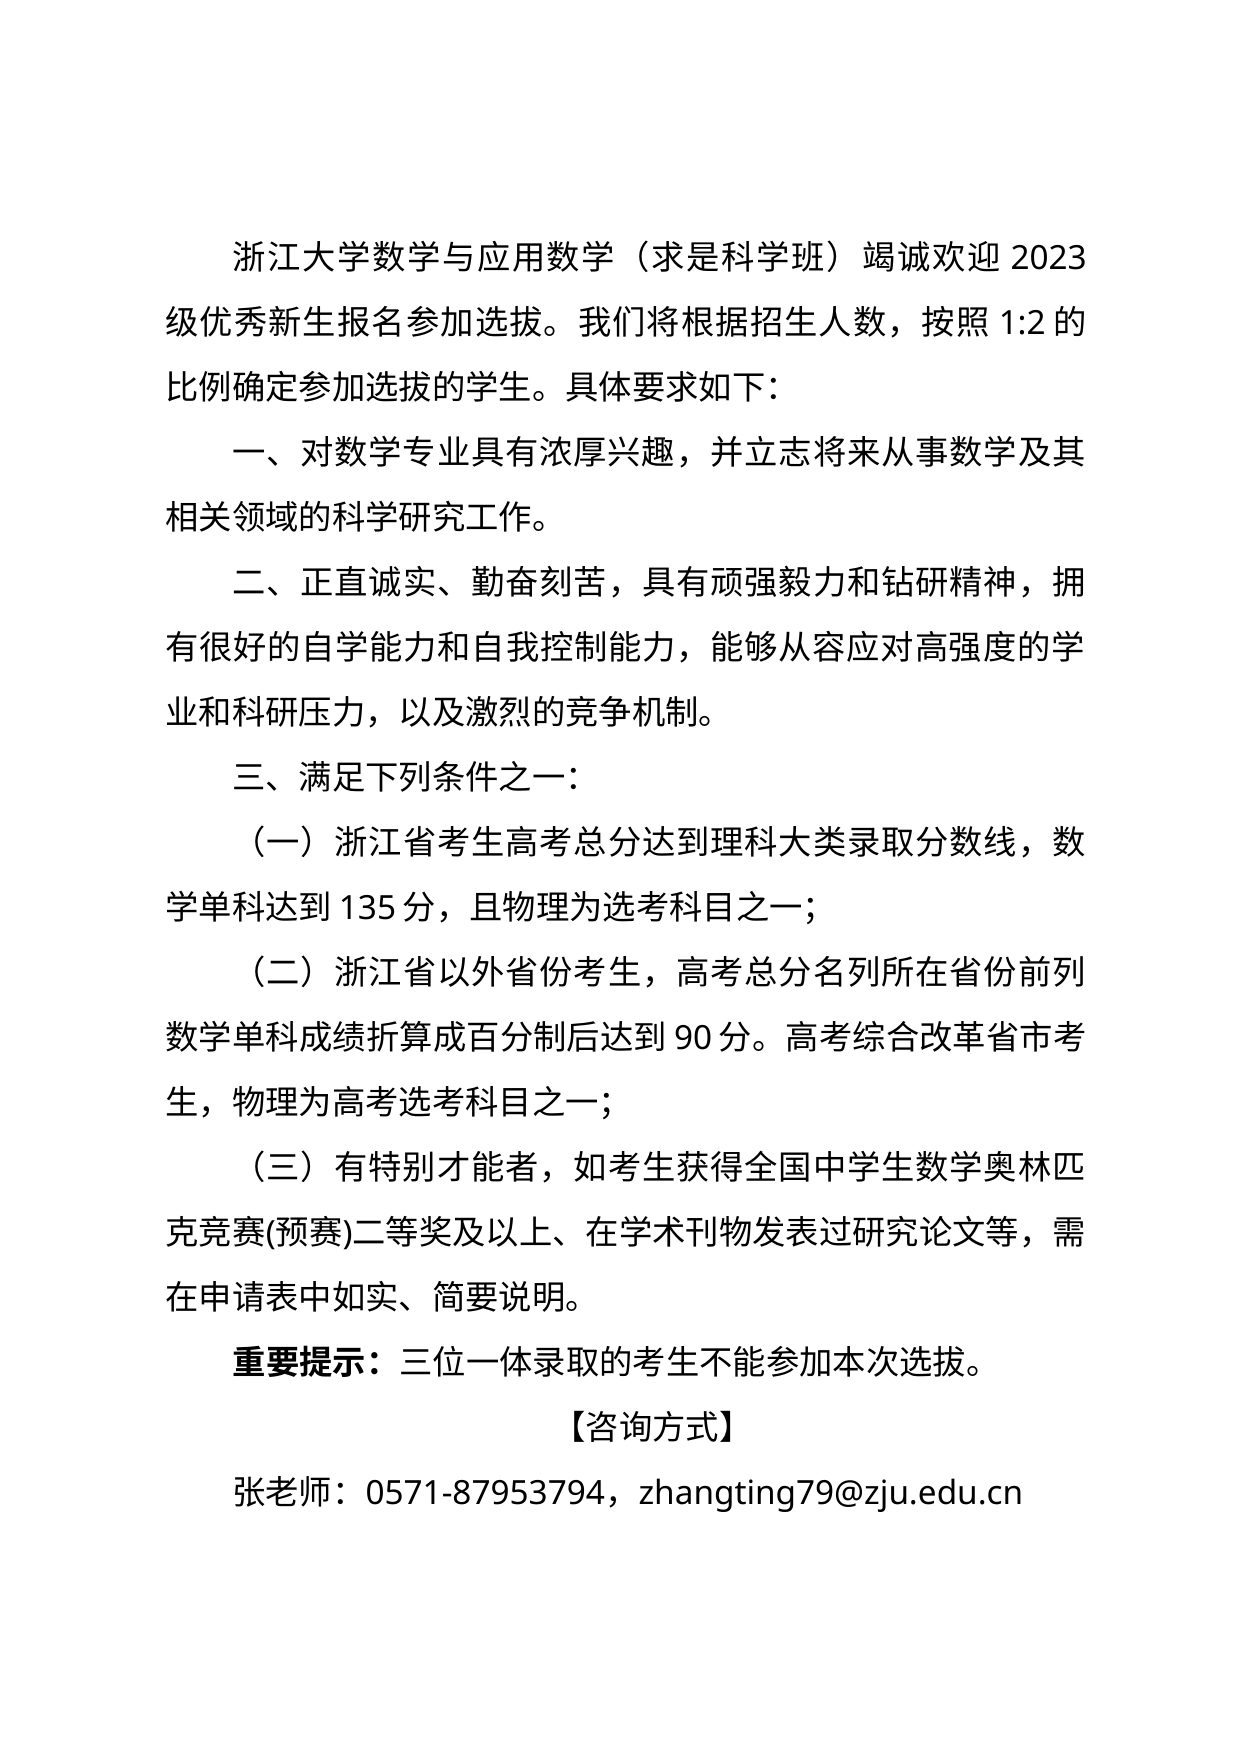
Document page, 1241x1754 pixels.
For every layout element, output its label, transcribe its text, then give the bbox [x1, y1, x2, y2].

text （三）有特别才能者，如考生获得全国中学生数学奥林匹克竞赛(预赛)二等奖及以上、在学术刊物发表过研究论文等，需在申请表中如实、简要说明。 [165, 1132, 1087, 1327]
text 【咨询方式】 [165, 1392, 1072, 1457]
text 二、正直诚实、勤奋刻苦，具有顽强毅力和钻研精神，拥有很好的自学能力和自我控制能力，能够从容应对高强度的学业和科研压力，以及激烈的竞争机制。 [165, 547, 1087, 742]
text 浙江大学数学与应用数学（求是科学班）竭诚欢迎2023级优秀新生报名参加选拔。我们将根据招生人数，按照1:2的比例确定参加选拔的学生。具体要求如下： [165, 222, 1087, 417]
text 三、满足下列条件之一： [165, 742, 1087, 807]
text （二）浙江省以外省份考生，高考总分名列所在省份前列，数学单科成绩折算成百分制后达到90分。高考综合改革省市考生，物理为高考选考科目之一； [165, 937, 1087, 1132]
text 张老师：0571-87953794，zhangting79@zju.edu.cn [165, 1457, 1072, 1522]
text 重要提示：三位一体录取的考生不能参加本次选拔。 [165, 1327, 1087, 1392]
text 一、对数学专业具有浓厚兴趣，并立志将来从事数学及其相关领域的科学研究工作。 [165, 417, 1087, 547]
text （一）浙江省考生高考总分达到理科大类录取分数线，数学单科达到135分，且物理为选考科目之一； [165, 807, 1087, 937]
